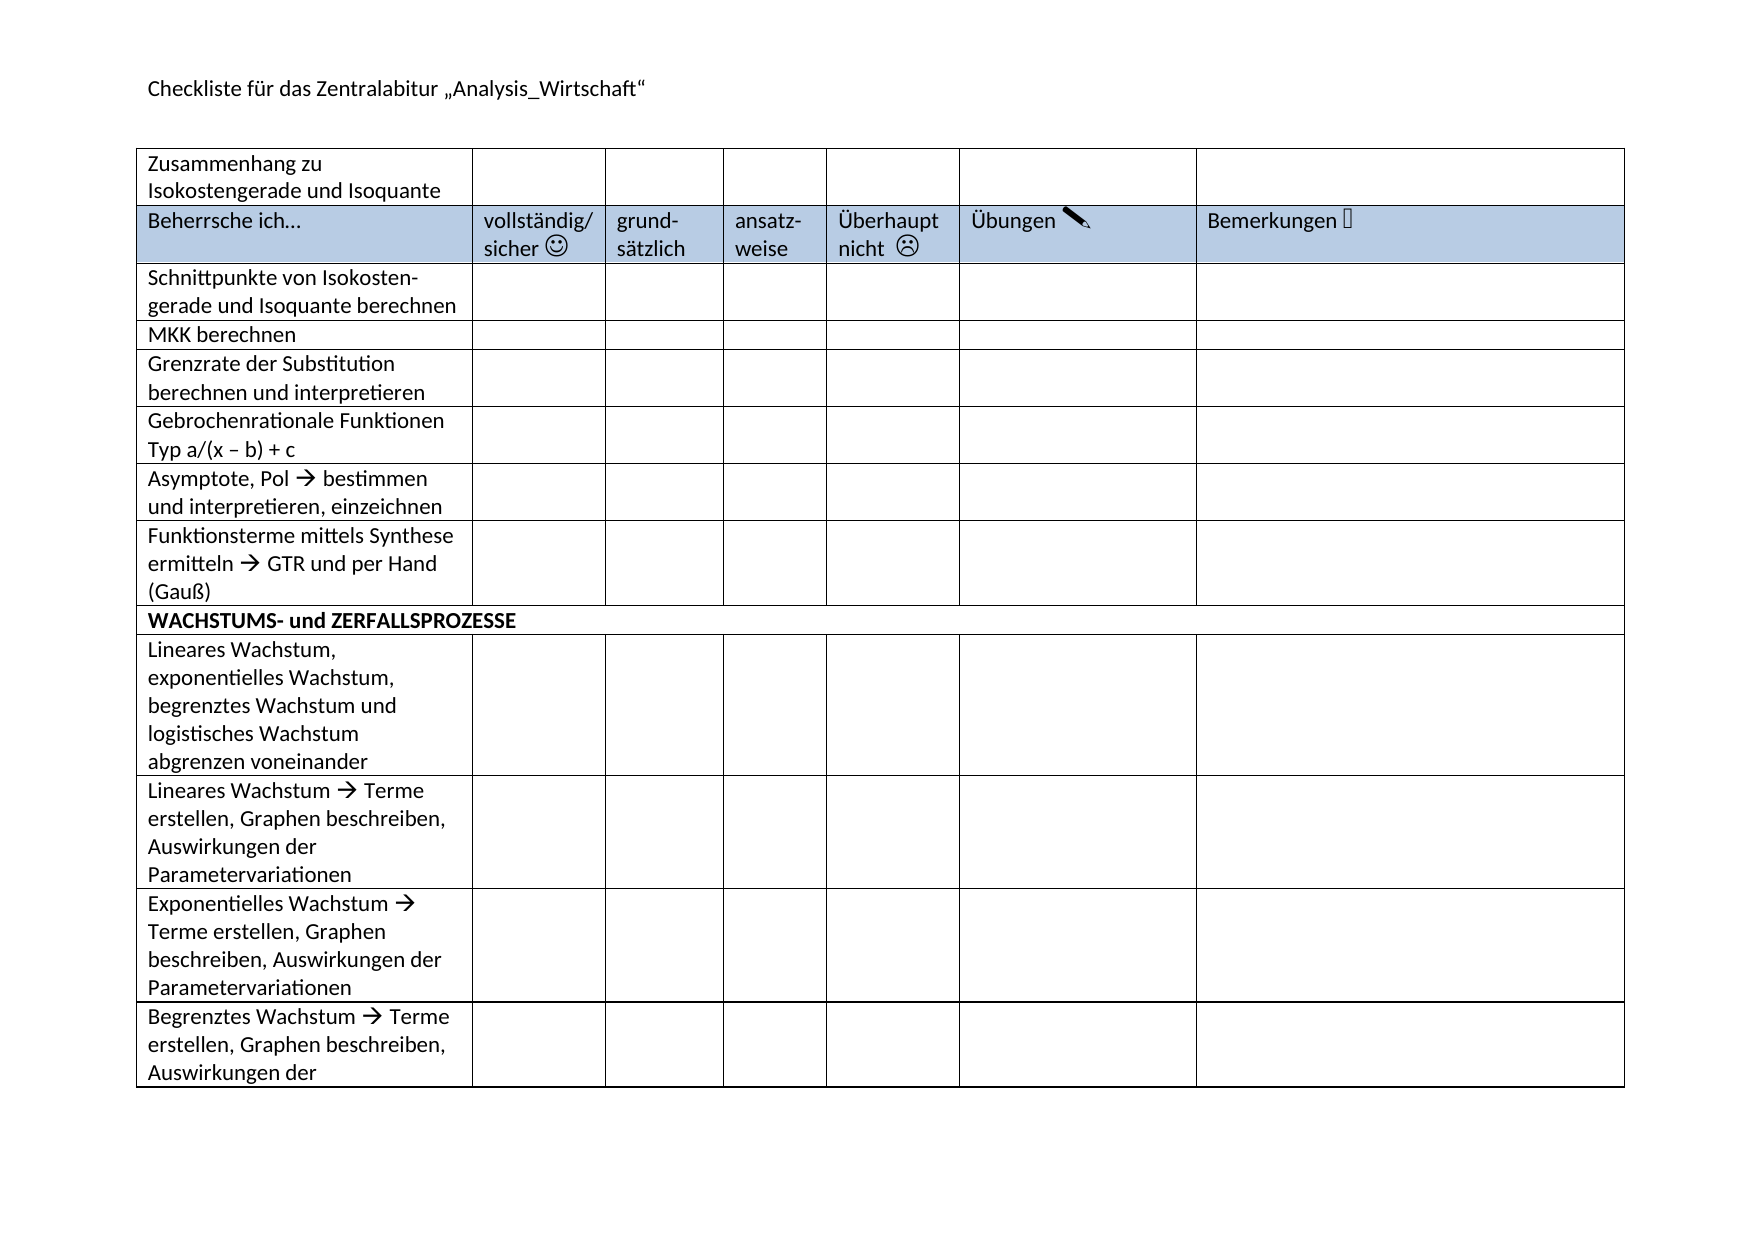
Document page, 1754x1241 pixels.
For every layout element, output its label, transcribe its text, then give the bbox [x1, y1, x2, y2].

table_cell Beherrsche ich… [137, 206, 472, 262]
table_cell vollständig/ sicher [473, 206, 605, 262]
table_cell [606, 149, 723, 205]
table_cell [1197, 889, 1624, 1001]
table_cell [1197, 407, 1624, 463]
table_cell [606, 635, 723, 775]
table_cell [827, 321, 959, 348]
table_cell [1197, 1003, 1624, 1086]
table_cell [473, 407, 605, 463]
table_cell [724, 521, 826, 605]
table_cell [960, 464, 1196, 520]
table_cell [724, 1003, 826, 1086]
table_cell [827, 350, 959, 406]
table_cell [827, 264, 959, 319]
table_cell Gebrochenrationale Funktionen Typ a/(x – b) + c [137, 407, 472, 463]
table_cell Exponentielles Wachstum Terme erstellen, Graphen beschreiben, Auswirkungen der Parametervariationen [137, 889, 472, 1001]
table_cell [473, 889, 605, 1001]
table_cell [960, 350, 1196, 406]
table_cell MKK berechnen [137, 321, 472, 348]
table_cell [724, 149, 826, 205]
table_cell [473, 776, 605, 888]
table_cell [606, 521, 723, 605]
table_cell [827, 521, 959, 605]
table_cell [1197, 521, 1624, 605]
table_cell [606, 1003, 723, 1086]
table_cell [724, 350, 826, 406]
table_cell [1197, 464, 1624, 520]
table_cell [606, 889, 723, 1001]
table_cell [473, 321, 605, 348]
table_cell [473, 521, 605, 605]
table_cell [960, 321, 1196, 348]
table_cell [724, 889, 826, 1001]
table_cell [473, 635, 605, 775]
table_cell [827, 149, 959, 205]
table_cell [724, 776, 826, 888]
table_cell [1197, 776, 1624, 888]
table_cell [960, 776, 1196, 888]
table_cell [606, 264, 723, 319]
table_cell [724, 321, 826, 348]
table_cell [827, 1003, 959, 1086]
table_cell [827, 464, 959, 520]
table_cell [606, 350, 723, 406]
table_cell [606, 407, 723, 463]
table_cell [473, 1003, 605, 1086]
table_cell [827, 407, 959, 463]
table_cell [960, 635, 1196, 775]
table_cell [606, 776, 723, 888]
table_cell [473, 264, 605, 319]
table_cell Bemerkungen [1197, 206, 1624, 262]
table_cell Lineares Wachstum, exponentielles Wachstum, begrenztes Wachstum und logistisches Wachstum abgrenzen voneinander [137, 635, 472, 775]
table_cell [137, 1003, 472, 1086]
table_cell [724, 264, 826, 319]
table_cell [827, 635, 959, 775]
table_cell Lineares Wachstum Terme erstellen, Graphen beschreiben, Auswirkungen der Parametervariationen [137, 776, 472, 888]
table_cell [724, 407, 826, 463]
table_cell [137, 149, 472, 205]
table_cell [473, 149, 605, 205]
table_cell Asymptote, Pol bestimmen und interpretieren, einzeichnen [137, 464, 472, 520]
table_cell [960, 149, 1196, 205]
table_cell grund-sätzlich [606, 206, 723, 262]
table_cell [724, 635, 826, 775]
table_cell [1197, 350, 1624, 406]
table_cell [1197, 321, 1624, 348]
table_cell Grenzrate der Substitution berechnen und interpretieren [137, 350, 472, 406]
table_cell [960, 264, 1196, 319]
table_cell [960, 1003, 1196, 1086]
table_cell WACHSTUMS- und ZERFALLSPROZESSE [137, 606, 1624, 634]
table_cell [606, 464, 723, 520]
table_cell [827, 889, 959, 1001]
table_cell [827, 776, 959, 888]
table_cell Überhaupt nicht [827, 206, 959, 262]
table_cell Funktionsterme mittels Synthese ermitteln GTR und per Hand (Gauß) [137, 521, 472, 605]
table_cell [1197, 264, 1624, 319]
table_cell [724, 464, 826, 520]
table_cell Übungen [960, 206, 1196, 262]
table_cell [960, 521, 1196, 605]
table_cell [960, 889, 1196, 1001]
table_cell [960, 407, 1196, 463]
table_cell [473, 464, 605, 520]
table_cell [1197, 149, 1624, 205]
table_cell Schnittpunkte von Isokosten-gerade und Isoquante berechnen [137, 264, 472, 319]
table_cell [1197, 635, 1624, 775]
table_cell [606, 321, 723, 348]
table_cell [473, 350, 605, 406]
table_cell ansatz-weise [724, 206, 826, 262]
